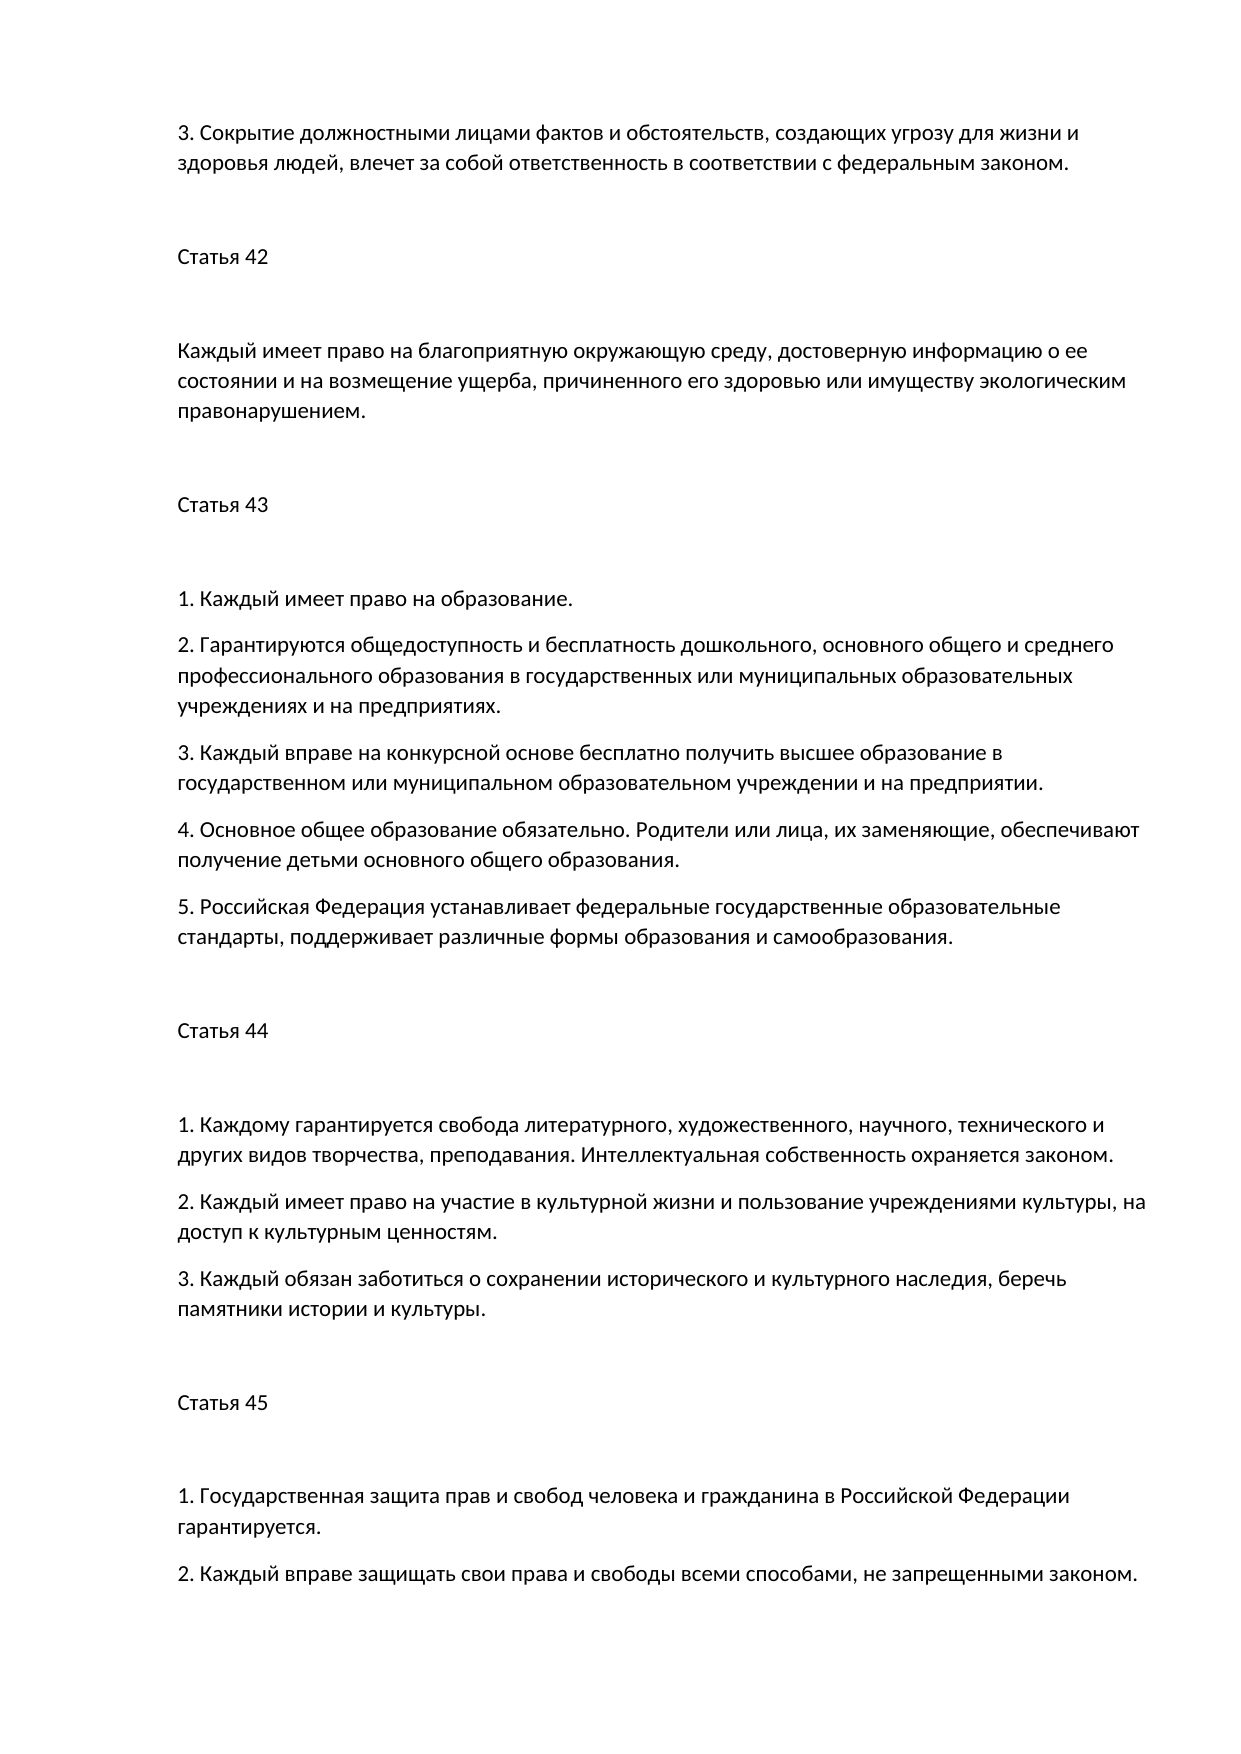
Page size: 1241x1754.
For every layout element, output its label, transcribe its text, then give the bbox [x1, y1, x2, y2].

text Статья 45 [177, 1388, 1152, 1416]
text 1. Каждому гарантируется свобода литературного, художественного, научного, технического и других видов творчества, преподавания. Интеллектуальная собственность охраняется законом. [177, 1110, 1152, 1168]
text 3. Каждый обязан заботиться о сохранении исторического и культурного наследия, беречь памятники истории и культуры. [177, 1264, 1152, 1322]
text Каждый имеет право на благоприятную окружающую среду, достоверную информацию о ее состоянии и на возмещение ущерба, причиненного его здоровью или имуществу экологическим правонарушением. [177, 336, 1152, 424]
text 1. Государственная защита прав и свобод человека и гражданина в Российской Федерации гарантируется. [177, 1482, 1152, 1540]
text 1. Каждый имеет право на образование. [177, 584, 1152, 612]
text 2. Каждый имеет право на участие в культурной жизни и пользование учреждениями культуры, на доступ к культурным ценностям. [177, 1187, 1152, 1245]
text Статья 43 [177, 490, 1152, 518]
text 2. Гарантируются общедоступность и бесплатность дошкольного, основного общего и среднего профессионального образования в государственных или муниципальных образовательных учреждениях и на предприятиях. [177, 631, 1152, 719]
text Статья 44 [177, 1016, 1152, 1044]
text 2. Каждый вправе защищать свои права и свободы всеми способами, не запрещенными законом. [177, 1559, 1152, 1587]
text 3. Каждый вправе на конкурсной основе бесплатно получить высшее образование в государственном или муниципальном образовательном учреждении и на предприятии. [177, 738, 1152, 796]
text Статья 42 [177, 242, 1152, 270]
text 5. Российская Федерация устанавливает федеральные государственные образовательные стандарты, поддерживает различные формы образования и самообразования. [177, 892, 1152, 950]
text 4. Основное общее образование обязательно. Родители или лица, их заменяющие, обеспечивают получение детьми основного общего образования. [177, 815, 1152, 873]
text 3. Сокрытие должностными лицами фактов и обстоятельств, создающих угрозу для жизни и здоровья людей, влечет за собой ответственность в соответствии с федеральным законом. [177, 118, 1152, 176]
